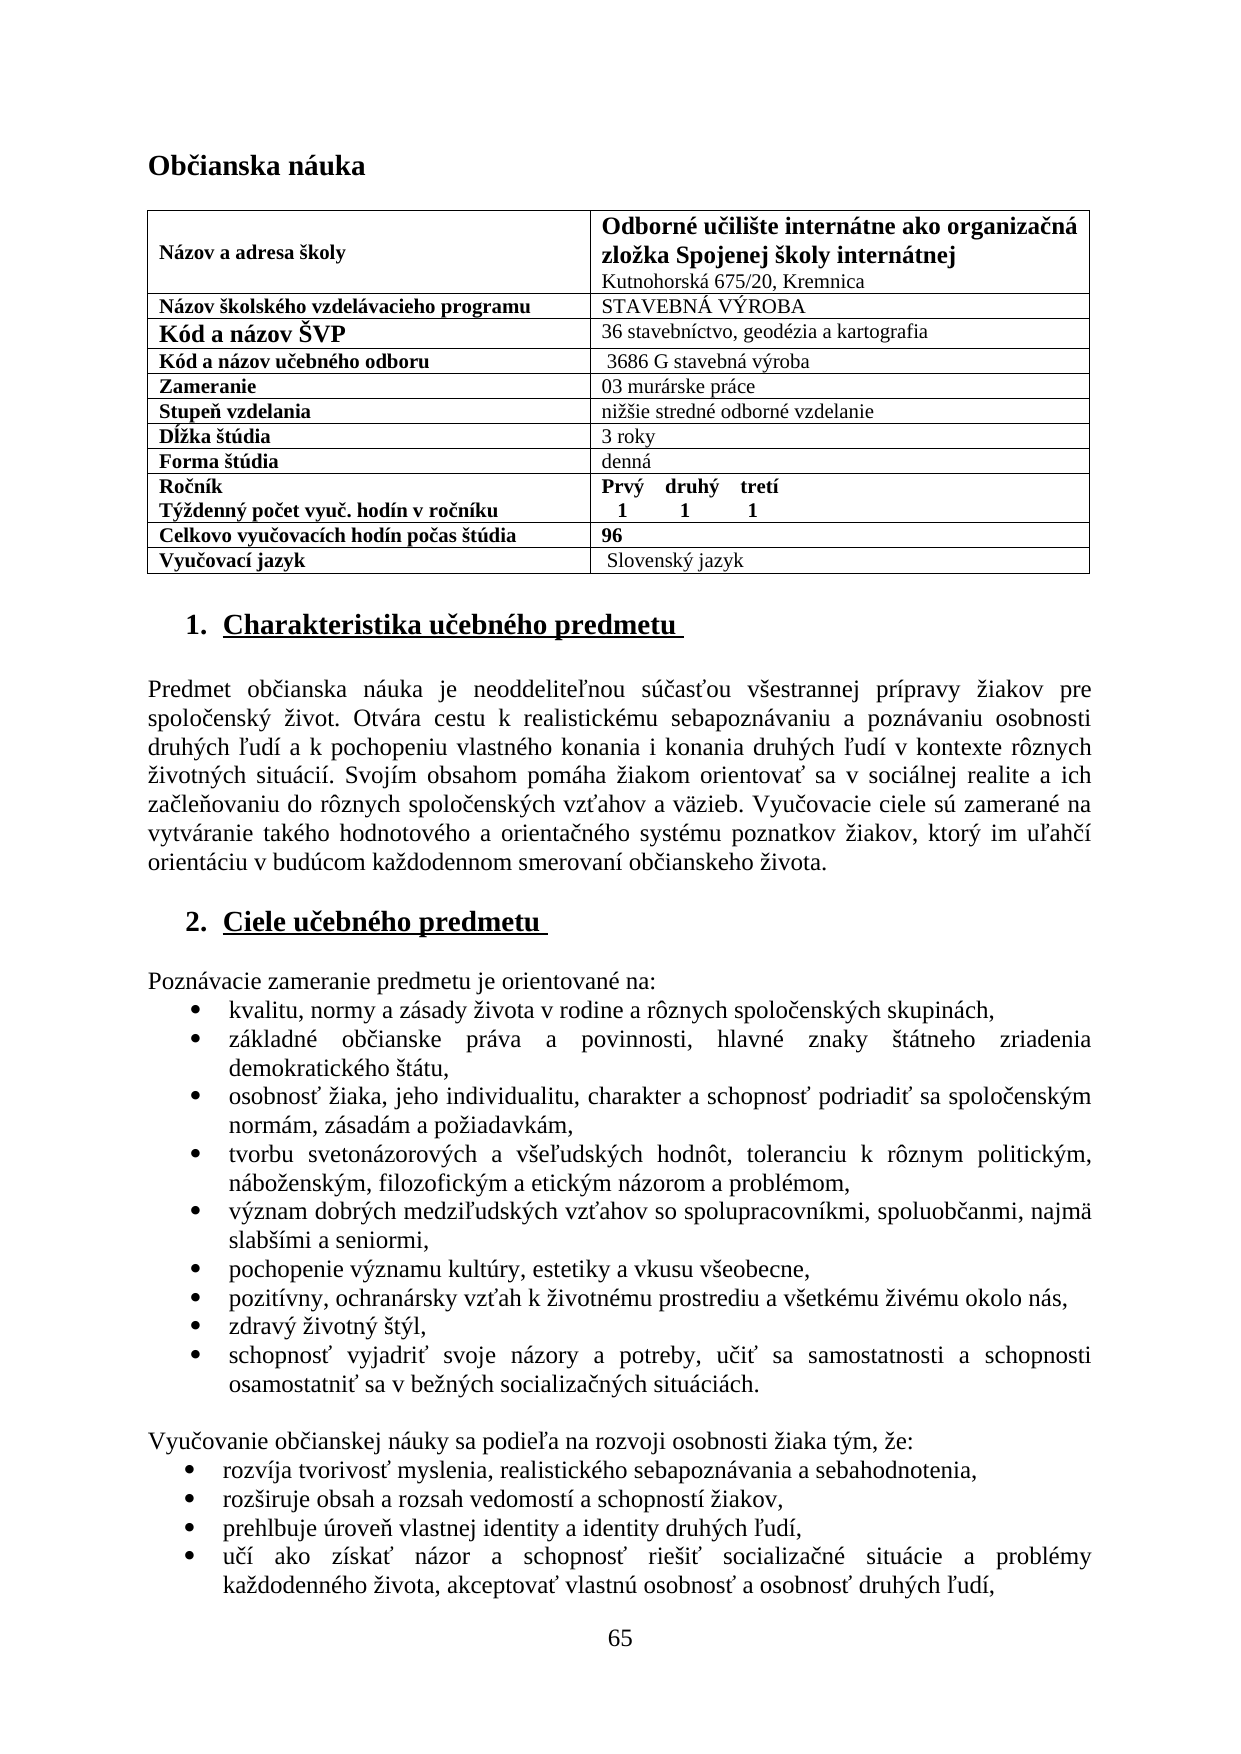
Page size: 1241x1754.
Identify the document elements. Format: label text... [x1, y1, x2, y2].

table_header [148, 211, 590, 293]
list prehlbuje úroveň vlastnej identity a identity druhých ľudí, [185, 1513, 1092, 1541]
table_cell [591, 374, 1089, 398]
text Vyučovanie občianskej náuky sa podieľa na rozvoji osobnosti žiaka tým, že: [148, 1426, 1092, 1455]
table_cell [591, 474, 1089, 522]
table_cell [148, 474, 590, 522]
list kvalitu, normy a zásady života v rodine a rôznych spoločenských skupinách, [191, 995, 1092, 1024]
list pozitívny, ochranársky vzťah k životnému prostrediu a všetkému živému okolo nás, [191, 1283, 1092, 1311]
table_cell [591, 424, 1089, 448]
list pochopenie významu kultúry, estetiky a vkusu všeobecne, [191, 1254, 1092, 1283]
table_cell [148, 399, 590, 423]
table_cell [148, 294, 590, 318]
list rozširuje obsah a rozsah vedomostí a schopností žiakov, [185, 1484, 1092, 1513]
list učí ako získať názor a schopnosť riešiť socializačné situácie a problémy každodenného života, akceptovať vlastnú osobnosť a osobnosť druhých ľudí, [185, 1541, 1092, 1599]
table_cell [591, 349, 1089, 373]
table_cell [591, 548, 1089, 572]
text Predmet občianska náuka je neoddeliteľnou súčasťou všestrannej prípravy žiakov pre spoločenský život. Otvára cestu k realistickému sebapoznávaniu a poznávaniu osobnosti druhých ľudí a k pochopeniu vlastného konania i konania druhých ľudí v kontexte rôznych životných situácií. Svojím obsahom pomáha žiakom orientovať sa v sociálnej realite a ich začleňovaniu do rôznych spoločenských vzťahov a väzieb. Vyučovacie ciele sú zamerané na vytváranie takého hodnotového a orientačného systému poznatkov žiakov, ktorý im uľahčí orientáciu v budúcom každodennom smerovaní občianskeho života. [148, 674, 1092, 875]
list Charakteristika učebného predmetu [185, 607, 1092, 641]
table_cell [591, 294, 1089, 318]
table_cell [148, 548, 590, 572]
list schopnosť vyjadriť svoje názory a potreby, učiť sa samostatnosti a schopnosti osamostatniť sa v bežných socializačných situáciách. [191, 1340, 1092, 1398]
list tvorbu svetonázorových a všeľudských hodnôt, toleranciu k rôznym politickým, náboženským, filozofickým a etickým názorom a problémom, [191, 1139, 1092, 1196]
text Poznávacie zameranie predmetu je orientované na: [148, 966, 1092, 995]
list osobnosť žiaka, jeho individualitu, charakter a schopnosť podriadiť sa spoločenským normám, zásadám a požiadavkám, [191, 1081, 1092, 1139]
list základné občianske práva a povinnosti, hlavné znaky štátneho zriadenia demokratického štátu, [191, 1024, 1092, 1081]
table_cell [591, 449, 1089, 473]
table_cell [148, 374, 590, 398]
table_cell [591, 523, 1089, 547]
text Občianska náuka [148, 148, 1092, 181]
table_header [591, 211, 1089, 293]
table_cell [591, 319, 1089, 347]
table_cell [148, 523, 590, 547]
list rozvíja tvorivosť myslenia, realistického sebapoznávania a sebahodnotenia, [185, 1455, 1092, 1484]
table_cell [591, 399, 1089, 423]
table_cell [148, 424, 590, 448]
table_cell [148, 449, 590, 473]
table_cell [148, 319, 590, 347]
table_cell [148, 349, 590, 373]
list Ciele učebného predmetu [185, 904, 1092, 938]
list zdravý životný štýl, [191, 1311, 1092, 1340]
list význam dobrých medziľudských vzťahov so spolupracovníkmi, spoluobčanmi, najmä slabšími a seniormi, [191, 1196, 1092, 1254]
